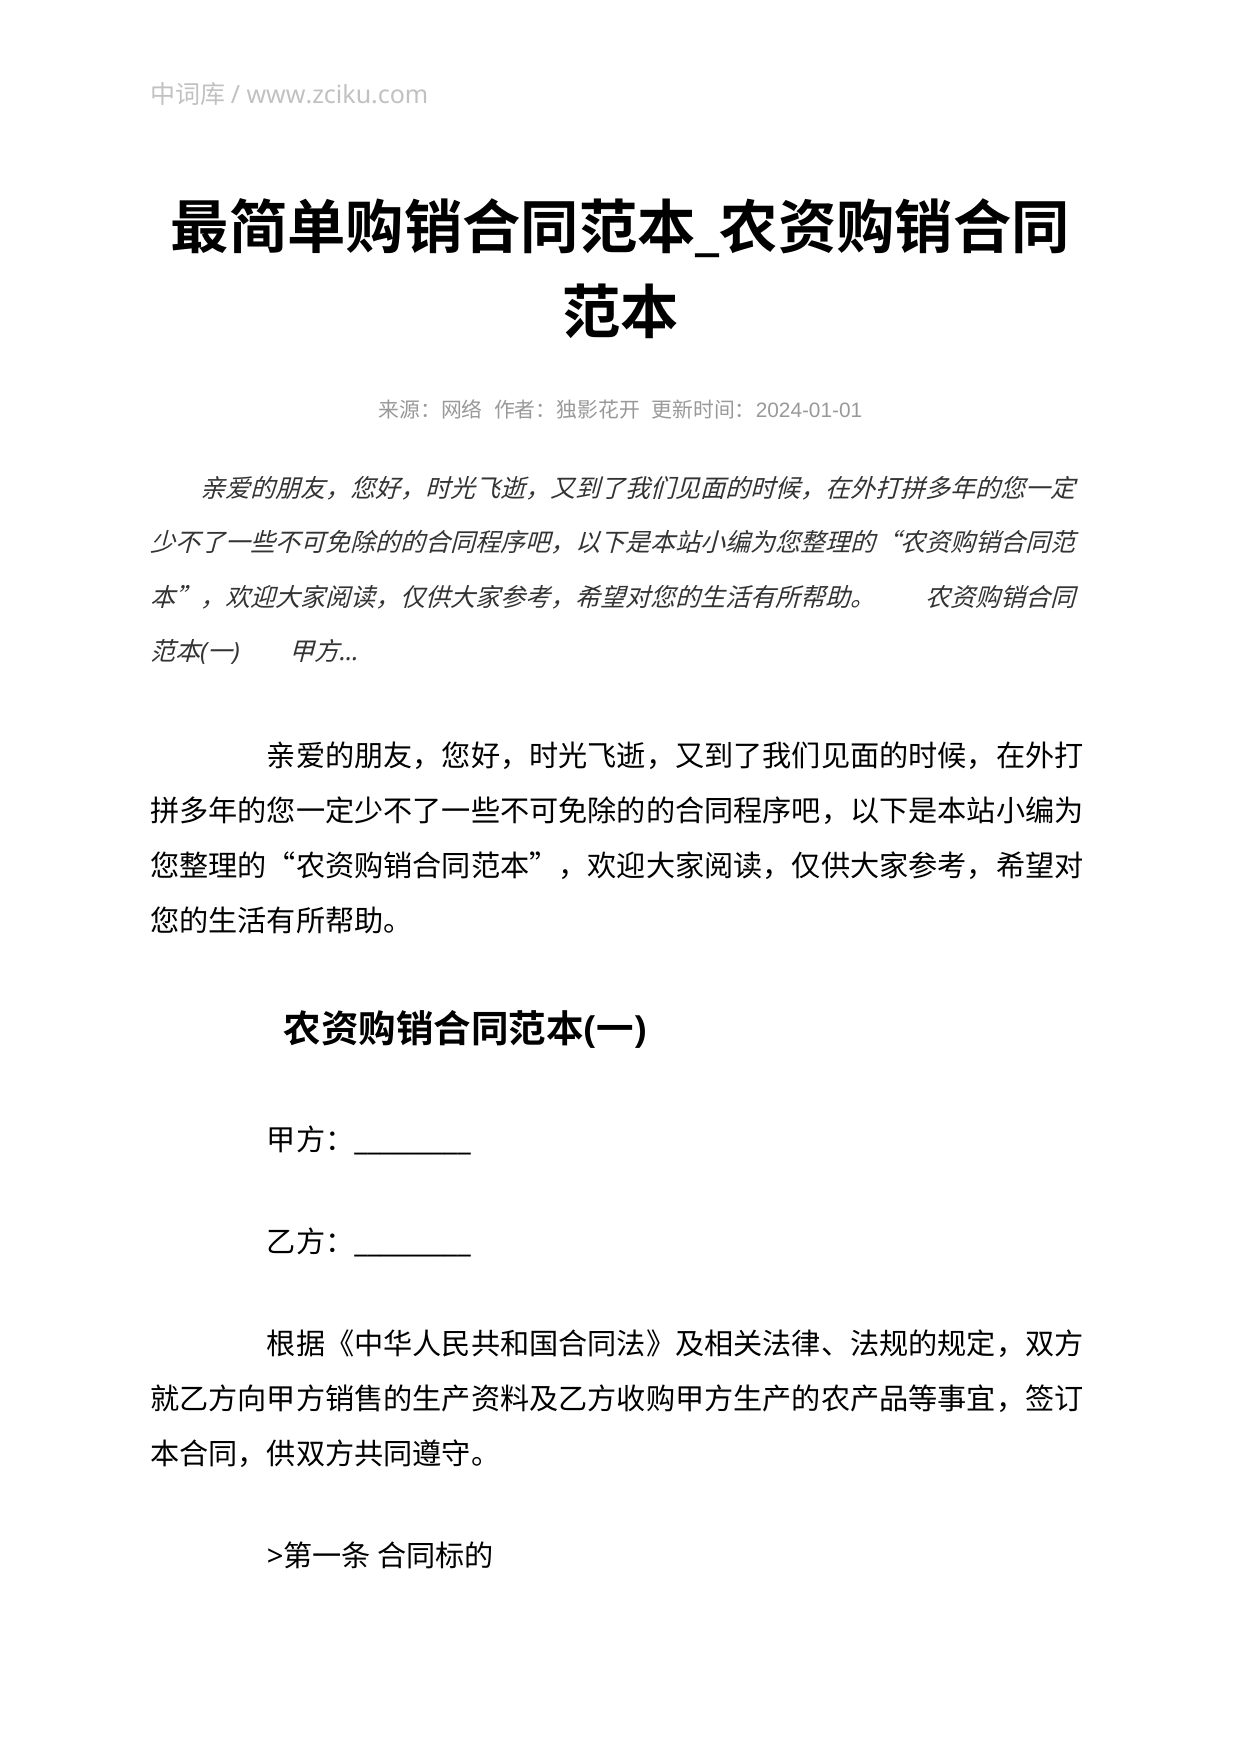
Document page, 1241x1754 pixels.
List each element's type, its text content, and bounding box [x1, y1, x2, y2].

subtitle 最简单购销合同范本_农资购销合同范本 [150, 181, 1090, 351]
text 根据《中华人民共和国合同法》及相关法律、法规的规定，双方就乙方向甲方销售的生产资料及乙方收购甲方生产的农产品等事宜，签订本合同，供双方共同遵守。 [150, 1321, 1090, 1473]
text 来源：网络 作者：独影花开 更新时间：2024-01-01 [150, 397, 1090, 421]
text 亲爱的朋友，您好，时光飞逝，又到了我们见面的时候，在外打拼多年的您一定少不了一些不可免除的的合同程序吧，以下是本站小编为您整理的“农资购销合同范本”，欢迎大家阅读，仅供大家参考，希望对您的生活有所帮助。 [150, 733, 1090, 939]
text 农资购销合同范本(一) [150, 999, 1090, 1053]
text >第一条 合同标的 [150, 1532, 1090, 1574]
text 亲爱的朋友，您好，时光飞逝，又到了我们见面的时候，在外打拼多年的您一定少不了一些不可免除的的合同程序吧，以下是本站小编为您整理的“农资购销合同范本”，欢迎大家阅读，仅供大家参考，希望对您的生活有所帮助。 农资购销合同范本(一) 甲方... [150, 468, 1090, 668]
text 甲方：_________ [150, 1117, 1090, 1159]
text 乙方：_________ [150, 1219, 1090, 1261]
